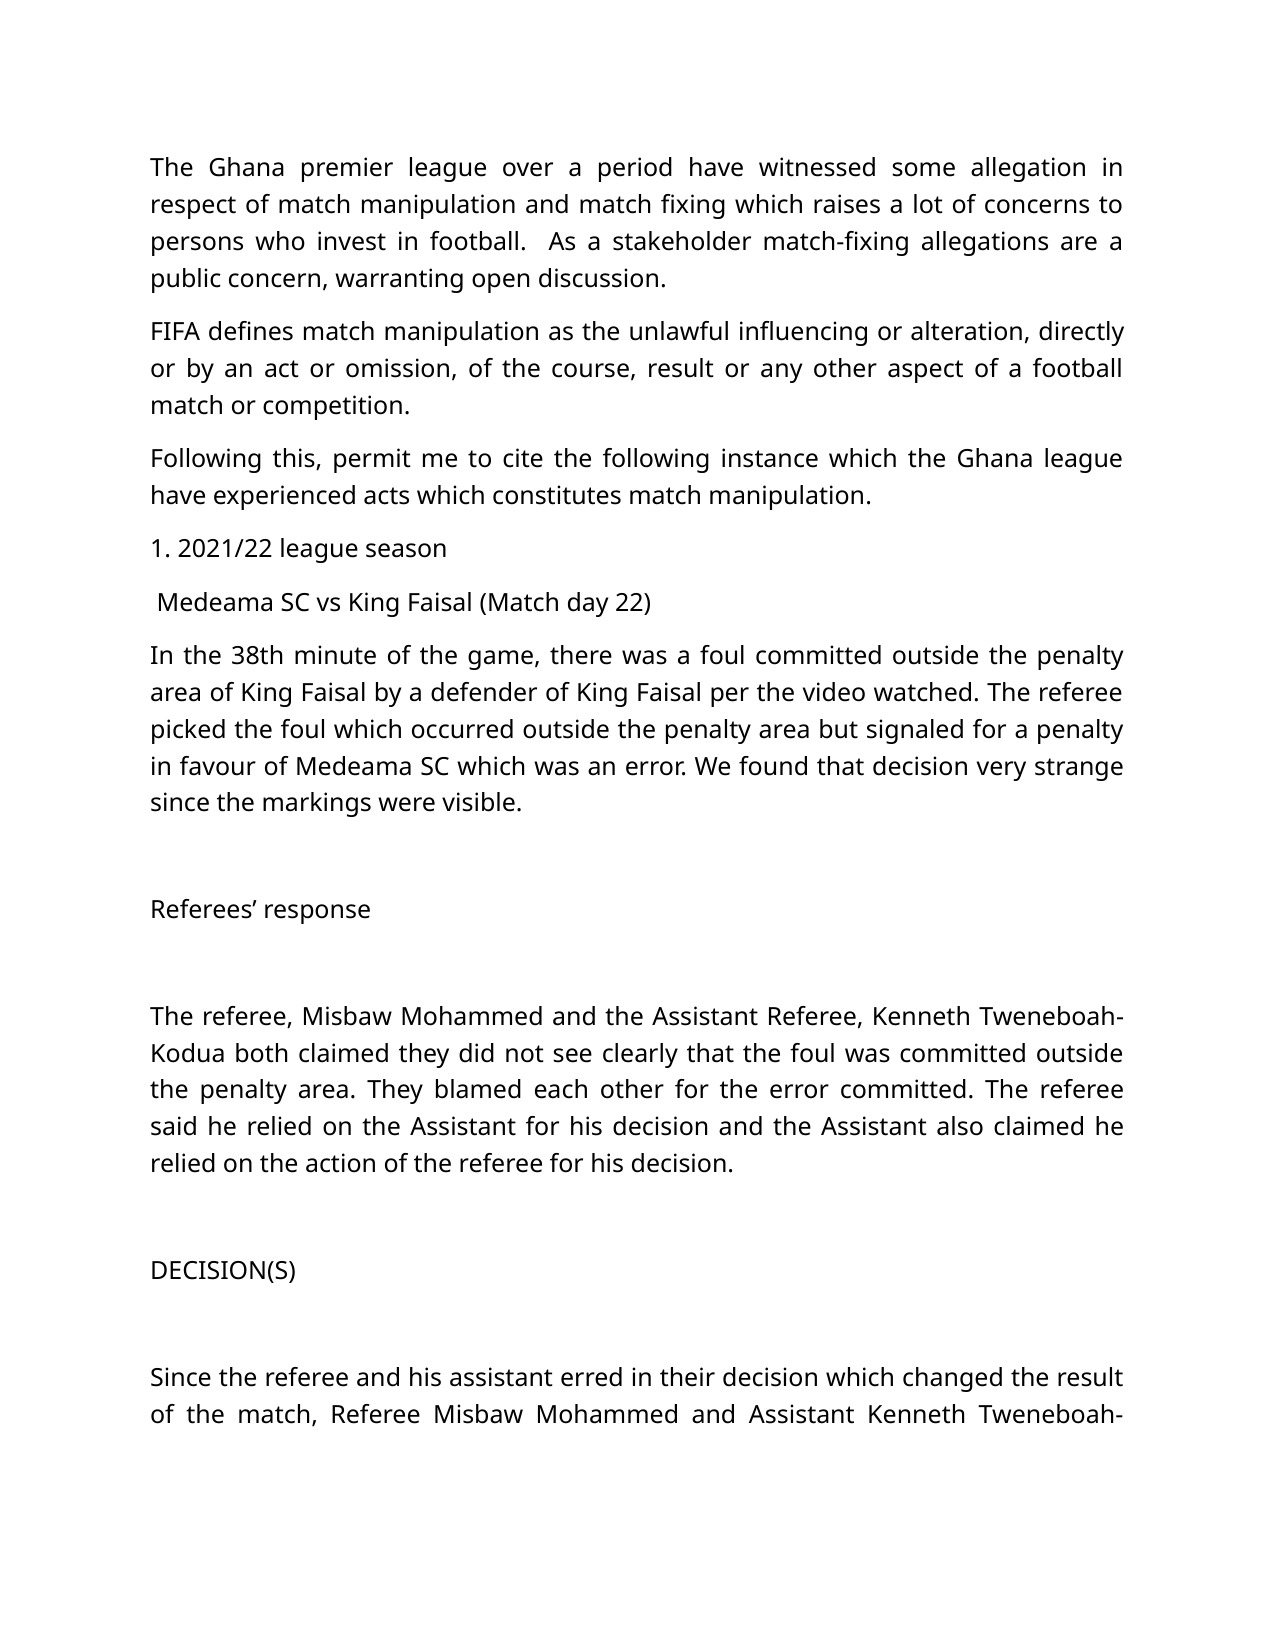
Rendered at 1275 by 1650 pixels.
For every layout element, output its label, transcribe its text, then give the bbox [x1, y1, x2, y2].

text DECISION(S) [150, 1253, 1125, 1287]
text Medeama SC vs King Faisal (Match day 22) [150, 584, 1125, 618]
text The Ghana premier league over a period have witnessed some allegation in respect of match manipulation and match fixing which raises a lot of concerns to persons who invest in football. As a stakeholder match-fixing allegations are a public concern, warranting open discussion. [150, 150, 1125, 294]
text 1. 2021/22 league season [150, 531, 1125, 565]
text In the 38th minute of the game, there was a foul committed outside the penalty area of King Faisal by a defender of King Faisal per the video watched. The referee picked the foul which occurred outside the penalty area but signaled for a penalty in favour of Medeama SC which was an error. We found that decision very strange since the markings were visible. [150, 638, 1125, 819]
text The referee, Misbaw Mohammed and the Assistant Referee, Kenneth Tweneboah-Kodua both claimed they did not see clearly that the foul was committed outside the penalty area. They blamed each other for the error committed. The referee said he relied on the Assistant for his decision and the Assistant also claimed he relied on the action of the referee for his decision. [150, 999, 1125, 1180]
text Referees’ response [150, 892, 1125, 926]
text FIFA defines match manipulation as the unlawful influencing or alteration, directly or by an act or omission, of the course, result or any other aspect of a football match or competition. [150, 384, 1125, 421]
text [150, 1359, 1125, 1430]
text Following this, permit me to cite the following instance which the Ghana league have experienced acts which constitutes match manipulation. [150, 475, 1125, 512]
